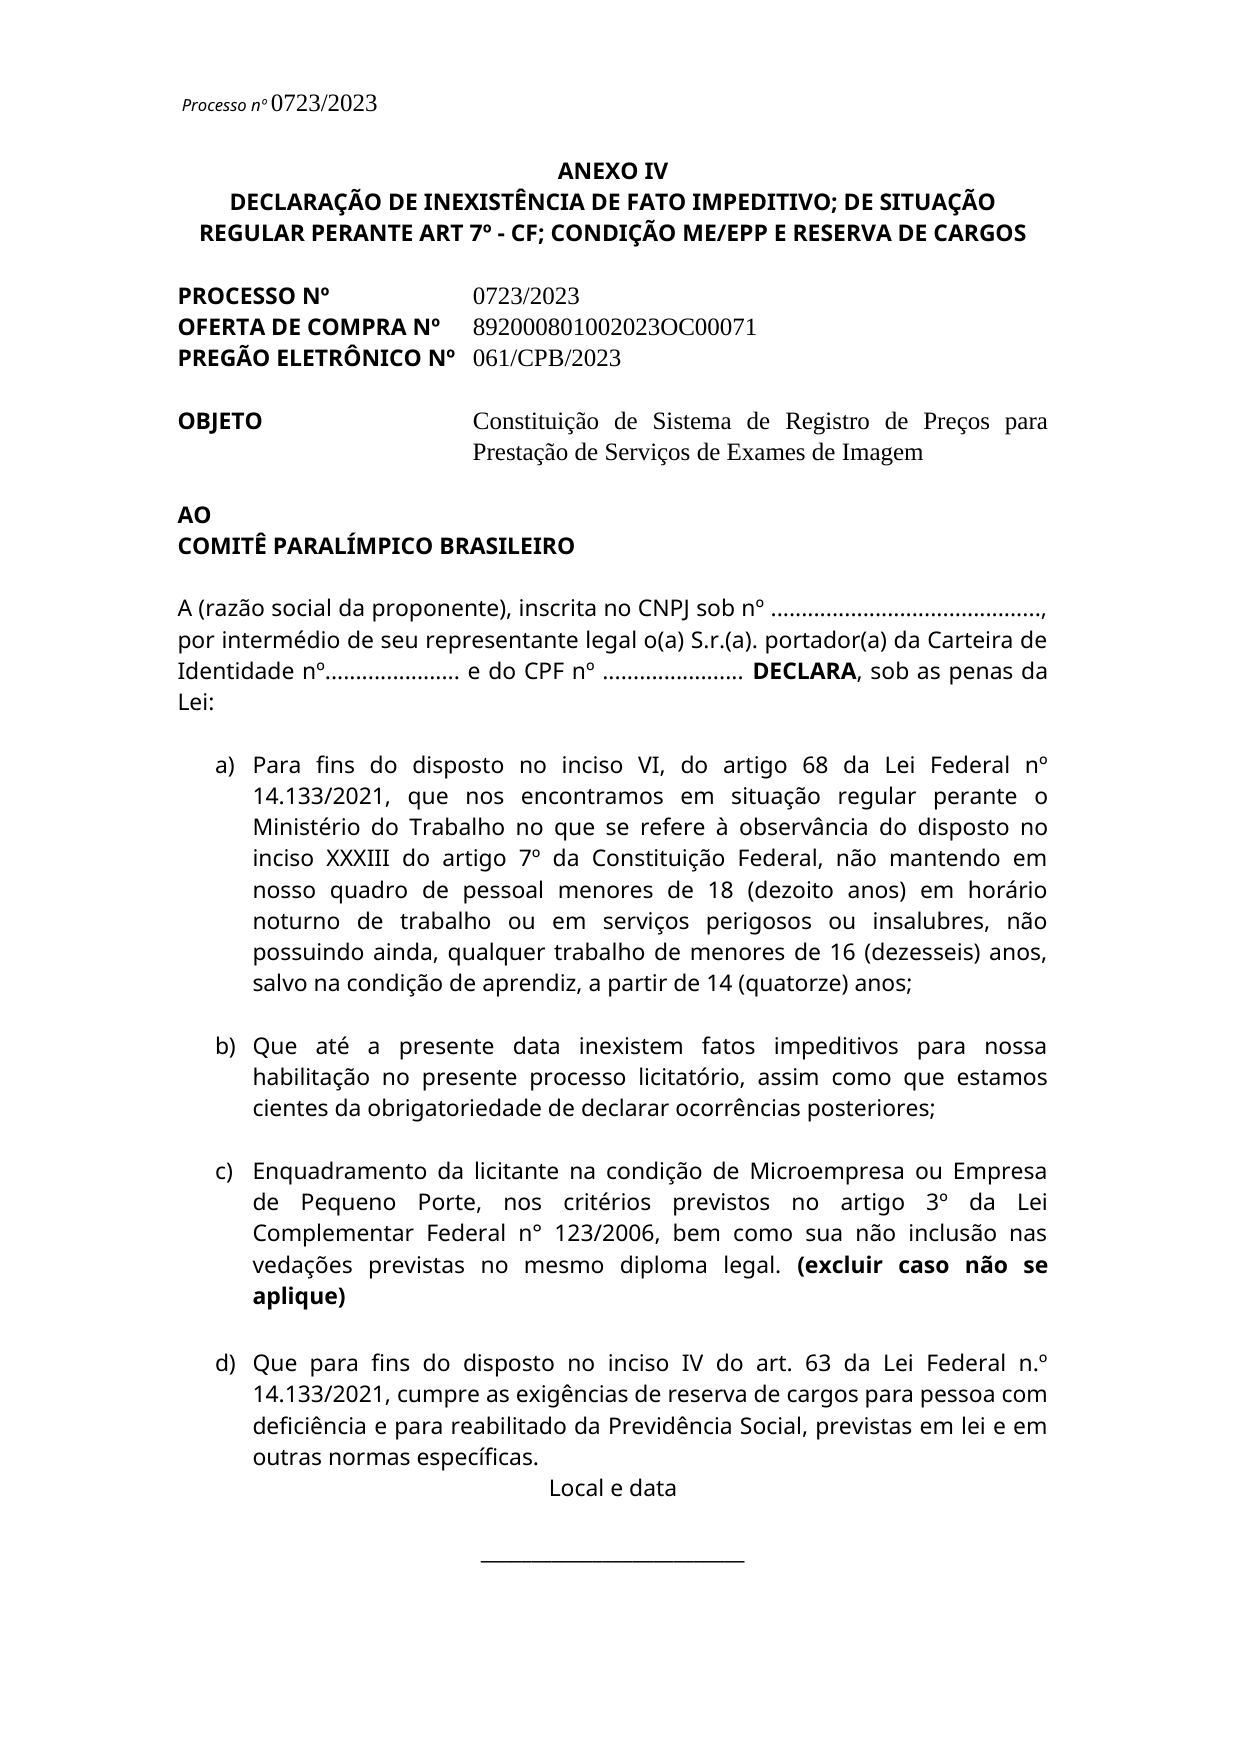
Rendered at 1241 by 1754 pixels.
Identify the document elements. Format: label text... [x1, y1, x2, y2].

text A (razão social da proponente), inscrita no CNPJ sob nº ............................................, por intermédio de seu representante legal o(a) S.r.(a). portador(a) da Carteira de Identidade nº...................... e do CPF nº ....................... DECLARA, sob as penas da Lei: [177, 592, 1048, 717]
text PROCESSO Nº [177, 280, 1048, 311]
list Para fins do disposto no inciso VI, do artigo 68 da Lei Federal nº 14.133/2021, que nos encontramos em situação regular perante o Ministério do Trabalho no que se refere à observância do disposto no inciso XXXIII do artigo 7º da Constituição Federal, não mantendo em nosso quadro de pessoal menores de 18 (dezoito anos) em horário noturno de trabalho ou em serviços perigosos ou insalubres, não possuindo ainda, qualquer trabalho de menores de 16 (dezesseis) anos, salvo na condição de aprendiz, a partir de 14 (quatorze) anos; [215, 749, 1048, 999]
list Que para fins do disposto no inciso IV do art. 63 da Lei Federal n.º 14.133/2021, cumpre as exigências de reserva de cargos para pessoa com deficiência e para reabilitado da Previdência Social, previstas em lei e em outras normas específicas. [215, 1347, 1048, 1472]
text AO [177, 499, 1048, 530]
list Que até a presente data inexistem fatos impeditivos para nossa habilitação no presente processo licitatório, assim como que estamos cientes da obrigatoriedade de declarar ocorrências posteriores; [215, 1030, 1048, 1124]
text COMITÊ PARALÍMPICO BRASILEIRO [177, 530, 1048, 561]
text OBJETO [177, 405, 1048, 467]
text ANEXO IV [177, 155, 1048, 186]
list Enquadramento da licitante na condição de Microempresa ou Empresa de Pequeno Porte, nos critérios previstos no artigo 3º da Lei Complementar Federal n° 123/2006, bem como sua não inclusão nas vedações previstas no mesmo diploma legal. (excluir caso não se aplique) [215, 1155, 1048, 1311]
text DECLARAÇÃO DE INEXISTÊNCIA DE FATO IMPEDITIVO; DE SITUAÇÃO REGULAR PERANTE ART 7º - CF; CONDIÇÃO ME/EPP E RESERVA DE CARGOS [177, 186, 1048, 249]
text Local e data [177, 1472, 1048, 1503]
text OFERTA DE COMPRA Nº [177, 311, 1048, 342]
text __________________________ [177, 1534, 1048, 1566]
text PREGÃO ELETRÔNICO Nº [177, 342, 1048, 374]
